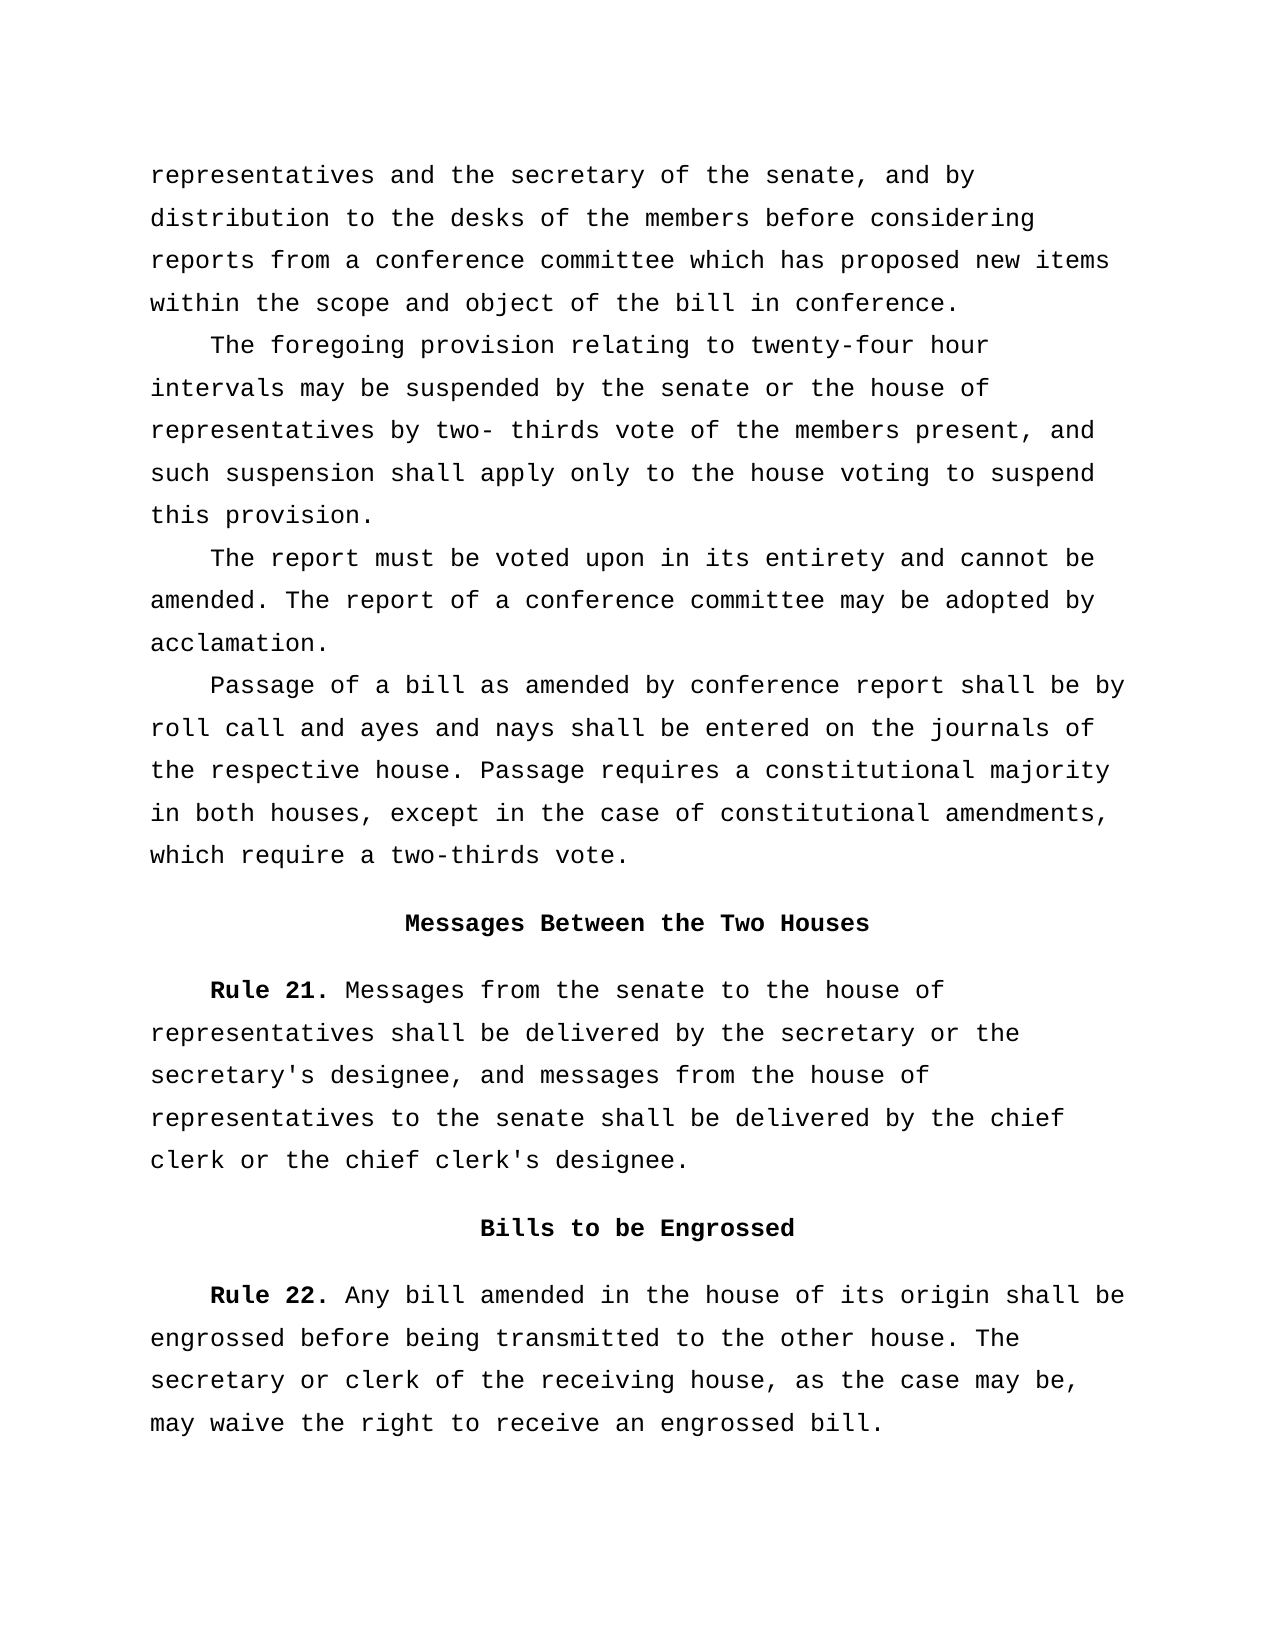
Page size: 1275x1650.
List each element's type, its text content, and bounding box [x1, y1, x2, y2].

text The foregoing provision relating to twenty-four hour intervals may be suspended by the senate or the house of representatives by two- thirds vote of the members present, and such suspension shall apply only to the house voting to suspend this provision. [150, 320, 1125, 532]
text Rule 21. Messages from the senate to the house of representatives shall be delivered by the secretary or the secretary's designee, and messages from the house of representatives to the senate shall be delivered by the chief clerk or the chief clerk's designee. [150, 965, 1125, 1177]
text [150, 150, 1125, 320]
text Bills to be Engrossed [150, 1202, 1125, 1245]
text The report must be voted upon in its entirety and cannot be amended. The report of a conference committee may be adopted by acclamation. [150, 532, 1125, 660]
text Messages Between the Two Houses [150, 897, 1125, 940]
text Passage of a bill as amended by conference report shall be by roll call and ayes and nays shall be entered on the journals of the respective house. Passage requires a constitutional majority in both houses, except in the case of constitutional amendments, which require a two-thirds vote. [150, 660, 1125, 872]
text Rule 22. Any bill amended in the house of its origin shall be engrossed before being transmitted to the other house. The secretary or clerk of the receiving house, as the case may be, may waive the right to receive an engrossed bill. [150, 1270, 1125, 1440]
